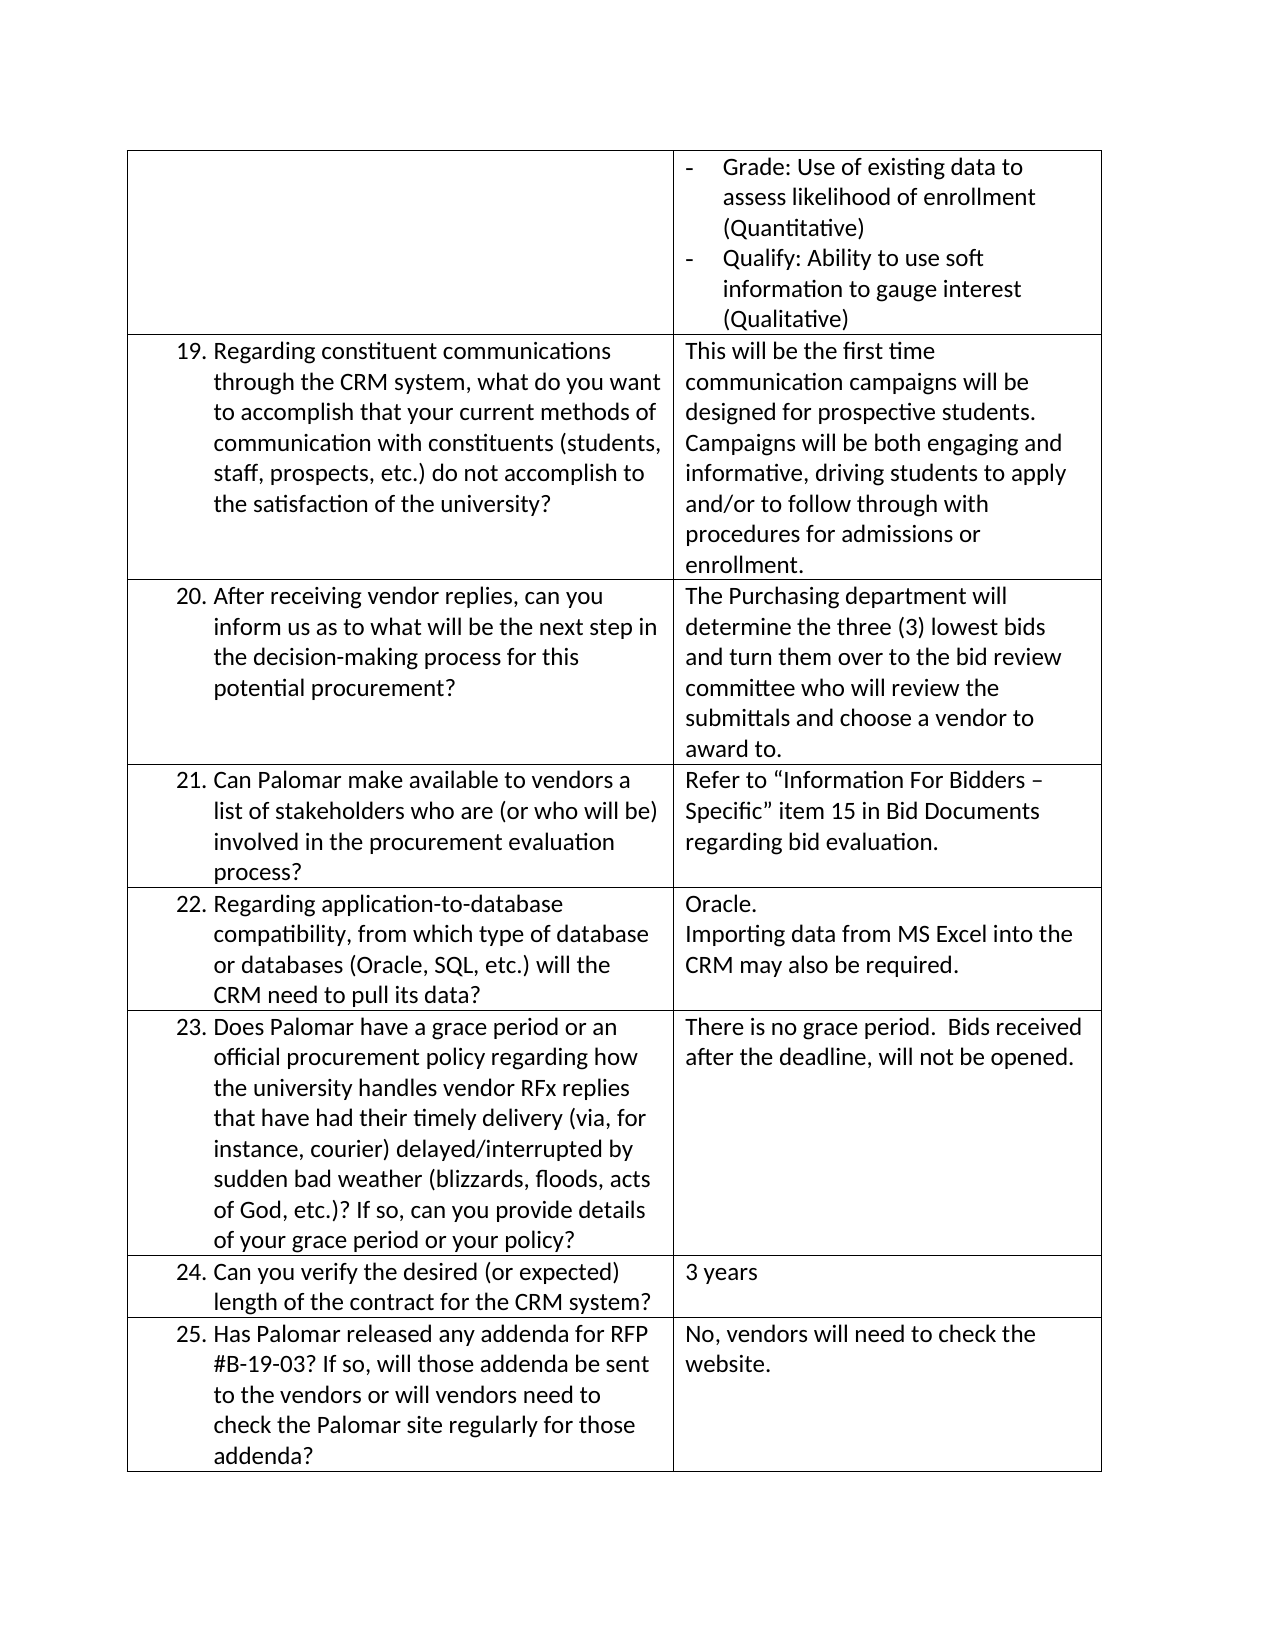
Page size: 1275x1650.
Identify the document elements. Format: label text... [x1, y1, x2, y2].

table_cell Regarding constituent communications through the CRM system, what do you want to accomplish that your current methods of communication with constituents (students, staff, prospects, etc.) do not accomplish to the satisfaction of the university? [128, 335, 673, 579]
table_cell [674, 151, 1101, 334]
table_cell Has Palomar released any addenda for RFP #B-19-03? If so, will those addenda be sent to the vendors or will vendors need to check the Palomar site regularly for those addenda? [128, 1318, 673, 1471]
table_cell Regarding application-to-database compatibility, from which type of database or databases (Oracle, SQL, etc.) will the CRM need to pull its data? [128, 888, 673, 1010]
table_cell The Purchasing department will determine the three (3) lowest bids and turn them over to the bid review committee who will review the submittals and choose a vendor to award to. [674, 580, 1101, 763]
table_cell No, vendors will need to check the website. [674, 1318, 1101, 1471]
table_cell Can you verify the desired (or expected) length of the contract for the CRM system? [128, 1256, 673, 1317]
table_cell Does Palomar have a grace period or an official procurement policy regarding how the university handles vendor RFx replies that have had their timely delivery (via, for instance, courier) delayed/interrupted by sudden bad weather (blizzards, floods, acts of God, etc.)? If so, can you provide details of your grace period or your policy? [128, 1011, 673, 1255]
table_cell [128, 151, 673, 334]
table_cell Refer to “Information For Bidders – Specific” item 15 in Bid Documents regarding bid evaluation. [674, 765, 1101, 887]
table_cell Oracle. Importing data from MS Excel into the CRM may also be required. [674, 888, 1101, 1010]
table_cell There is no grace period. Bids received after the deadline, will not be opened. [674, 1011, 1101, 1255]
table_cell This will be the first time communication campaigns will be designed for prospective students. Campaigns will be both engaging and informative, driving students to apply and/or to follow through with procedures for admissions or enrollment. [674, 335, 1101, 579]
table_cell 3 years [674, 1256, 1101, 1317]
table_cell After receiving vendor replies, can you inform us as to what will be the next step in the decision-making process for this potential procurement? [128, 580, 673, 763]
table_cell Can Palomar make available to vendors a list of stakeholders who are (or who will be) involved in the procurement evaluation process? [128, 765, 673, 887]
